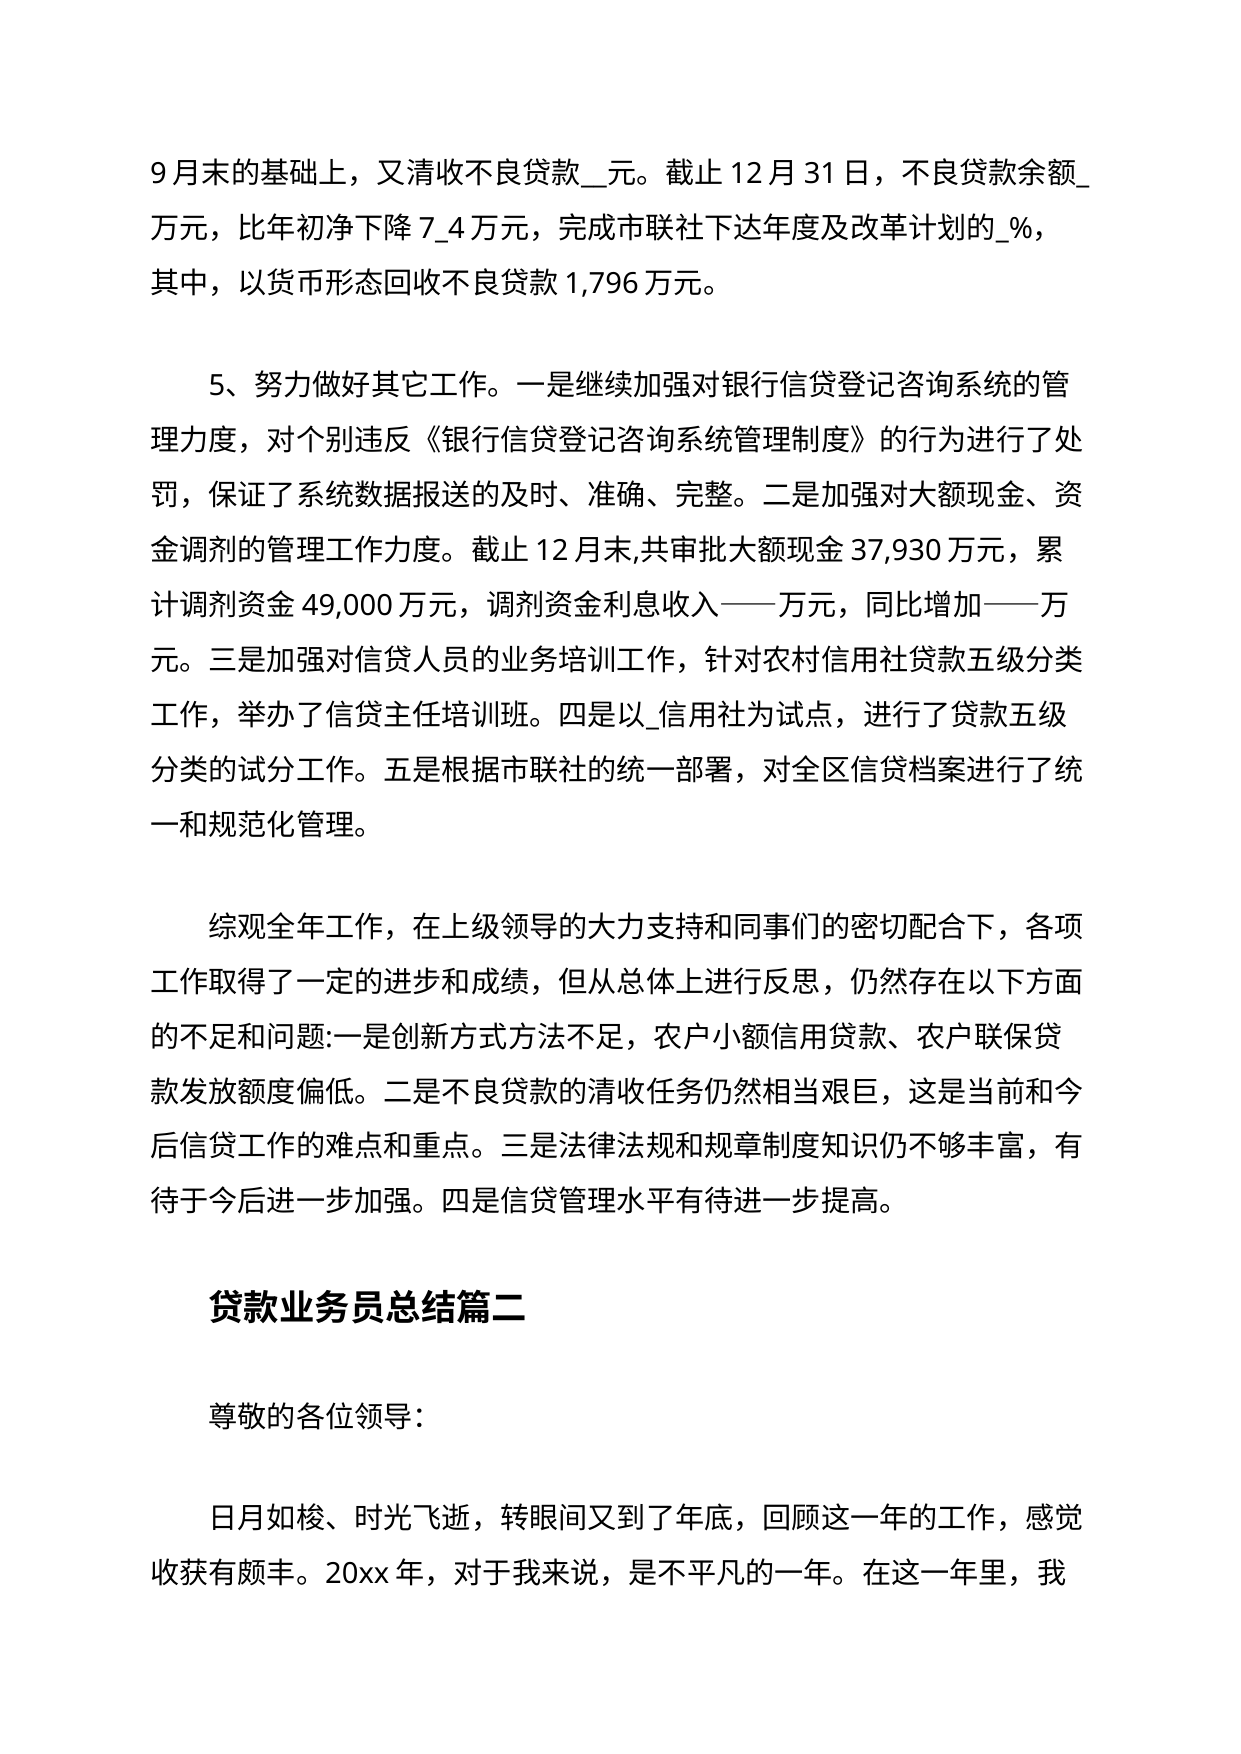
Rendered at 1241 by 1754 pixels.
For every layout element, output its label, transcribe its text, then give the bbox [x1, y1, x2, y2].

text 5、努力做好其它工作。一是继续加强对银行信贷登记咨询系统的管理力度，对个别违反《银行信贷登记咨询系统管理制度》的行为进行了处罚，保证了系统数据报送的及时、准确、完整。二是加强对大额现金、资金调剂的管理工作力度。截止12月末,共审批大额现金37,930万元，累计调剂资金49,000万元，调剂资金利息收入——万元，同比增加——万元。三是加强对信贷人员的业务培训工作，针对农村信用社贷款五级分类工作，举办了信贷主任培训班。四是以_信用社为试点，进行了贷款五级分类的试分工作。五是根据市联社的统一部署，对全区信贷档案进行了统一和规范化管理。 [150, 362, 1090, 844]
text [150, 1495, 1090, 1592]
text 综观全年工作，在上级领导的大力支持和同事们的密切配合下，各项工作取得了一定的进步和成绩，但从总体上进行反思，仍然存在以下方面的不足和问题:一是创新方式方法不足，农户小额信用贷款、农户联保贷款发放额度偏低。二是不良贷款的清收任务仍然相当艰巨，这是当前和今后信贷工作的难点和重点。三是法律法规和规章制度知识仍不够丰富，有待于今后进一步加强。四是信贷管理水平有待进一步提高。 [150, 903, 1090, 1220]
text 贷款业务员总结篇二 [150, 1280, 1090, 1331]
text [150, 150, 1090, 302]
text 尊敬的各位领导： [150, 1393, 1090, 1435]
